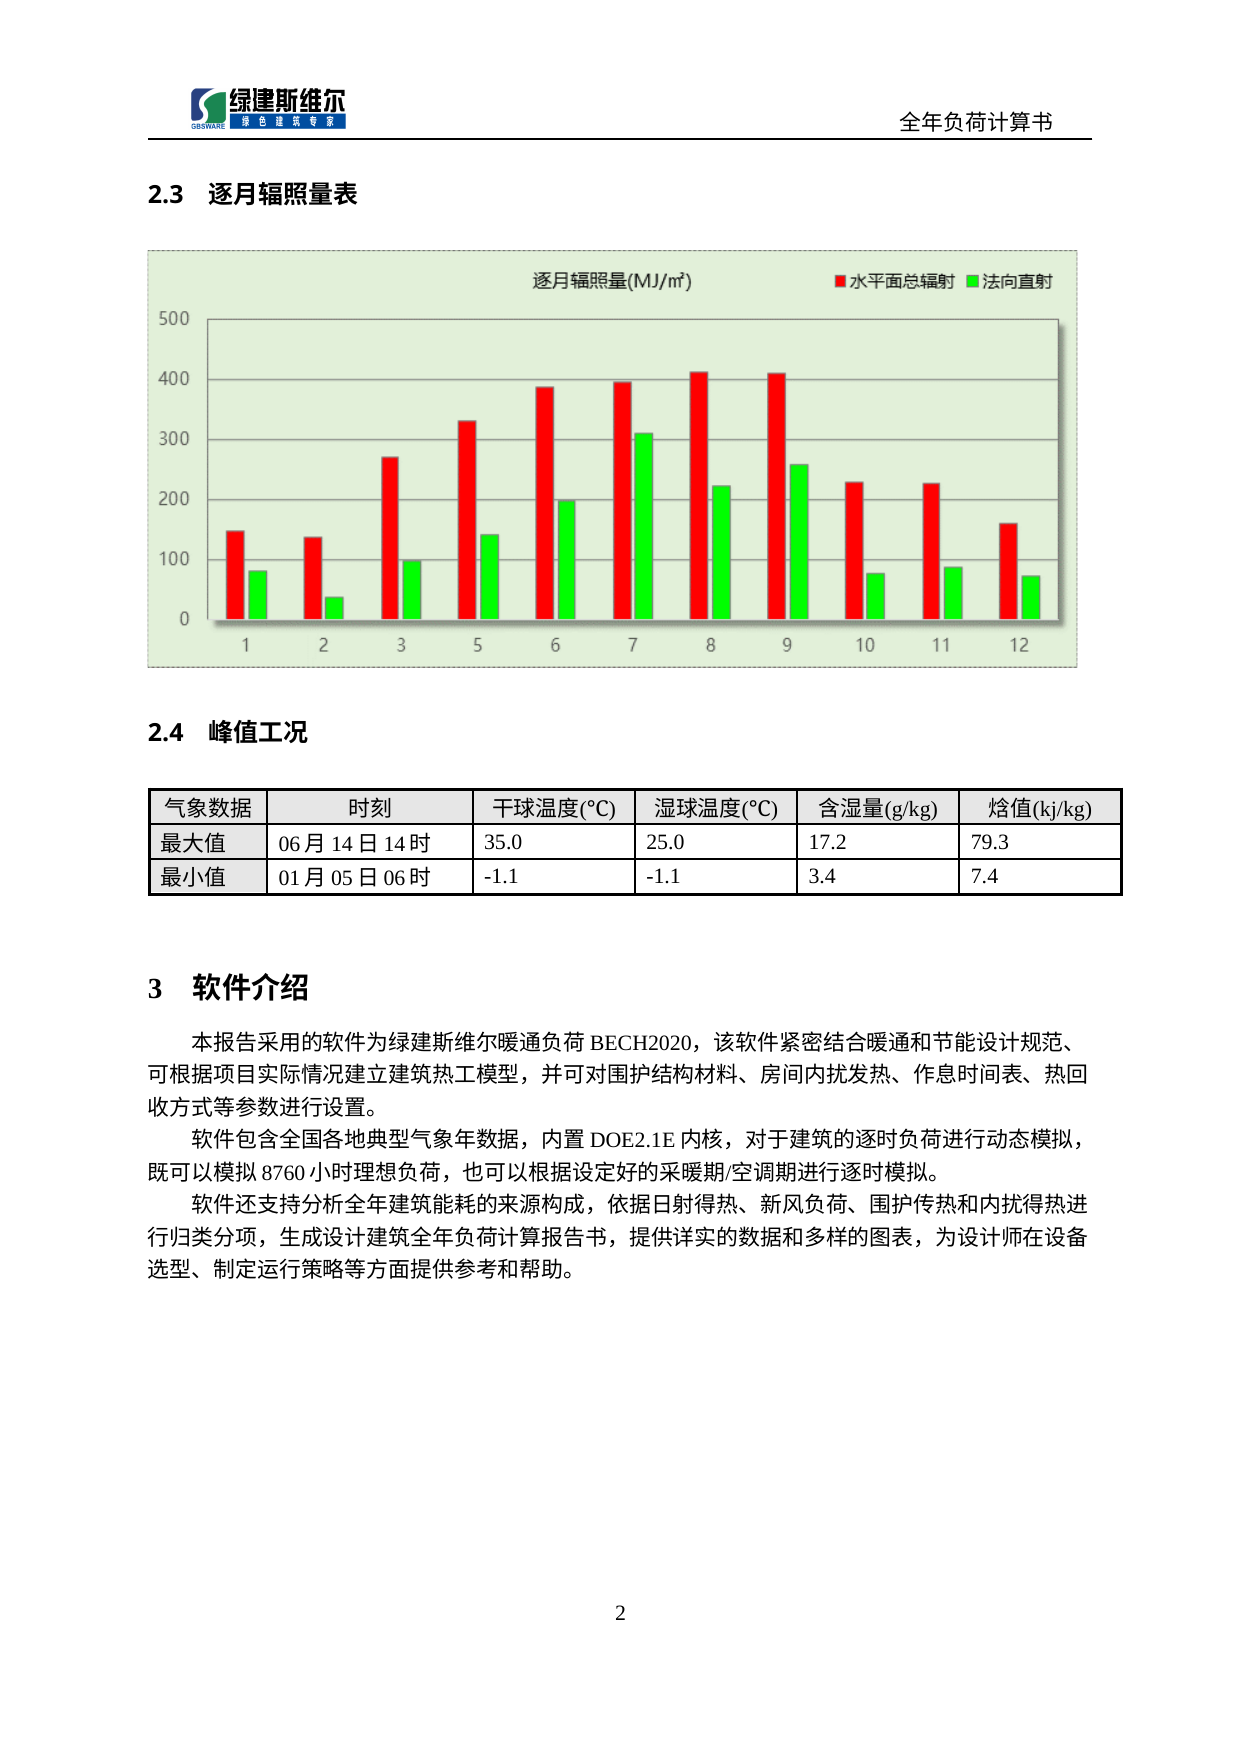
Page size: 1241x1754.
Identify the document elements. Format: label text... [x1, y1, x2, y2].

subtitle 峰值工况 [148, 698, 1092, 763]
table_cell 17.2 [798, 825, 958, 858]
table_header 湿球温度(℃) [636, 791, 796, 823]
picture [187, 88, 347, 130]
table_cell 79.3 [960, 825, 1120, 858]
table_cell 06月14日14时 [268, 825, 472, 858]
table_cell 7.4 [960, 860, 1120, 892]
table_header 时刻 [268, 791, 472, 823]
table_cell 3.4 [798, 860, 958, 892]
text 本报告采用的软件为绿建斯维尔暖通负荷BECH2020，该软件紧密结合暖通和节能设计规范、可根据项目实际情况建立建筑热工模型，并可对围护结构材料、房间内扰发热、作息时间表、热回收方式等参数进行设置。 [148, 1024, 1092, 1122]
table_header 干球温度(℃) [474, 791, 634, 823]
table_header 焓值(kj/kg) [960, 791, 1120, 823]
table_cell -1.1 [636, 860, 796, 892]
table_header 含湿量(g/kg) [798, 791, 958, 823]
text 软件包含全国各地典型气象年数据，内置DOE2.1E内核，对于建筑的逐时负荷进行动态模拟，既可以模拟8760小时理想负荷，也可以根据设定好的采暖期/空调期进行逐时模拟。 [148, 1122, 1092, 1187]
table_cell 最小值 [151, 860, 266, 892]
table_cell 01月05日06时 [268, 860, 472, 892]
table_cell 25.0 [636, 825, 796, 858]
picture [147, 250, 1078, 668]
table_header 气象数据 [151, 791, 266, 823]
subtitle 逐月辐照量表 [148, 160, 1092, 225]
table_cell 最大值 [151, 825, 266, 858]
table_cell -1.1 [474, 860, 634, 892]
subtitle 软件介绍 [148, 953, 1092, 1018]
text 软件还支持分析全年建筑能耗的来源构成，依据日射得热、新风负荷、围护传热和内扰得热进行归类分项，生成设计建筑全年负荷计算报告书，提供详实的数据和多样的图表，为设计师在设备选型、制定运行策略等方面提供参考和帮助。 [148, 1187, 1092, 1284]
table_cell 35.0 [474, 825, 634, 858]
